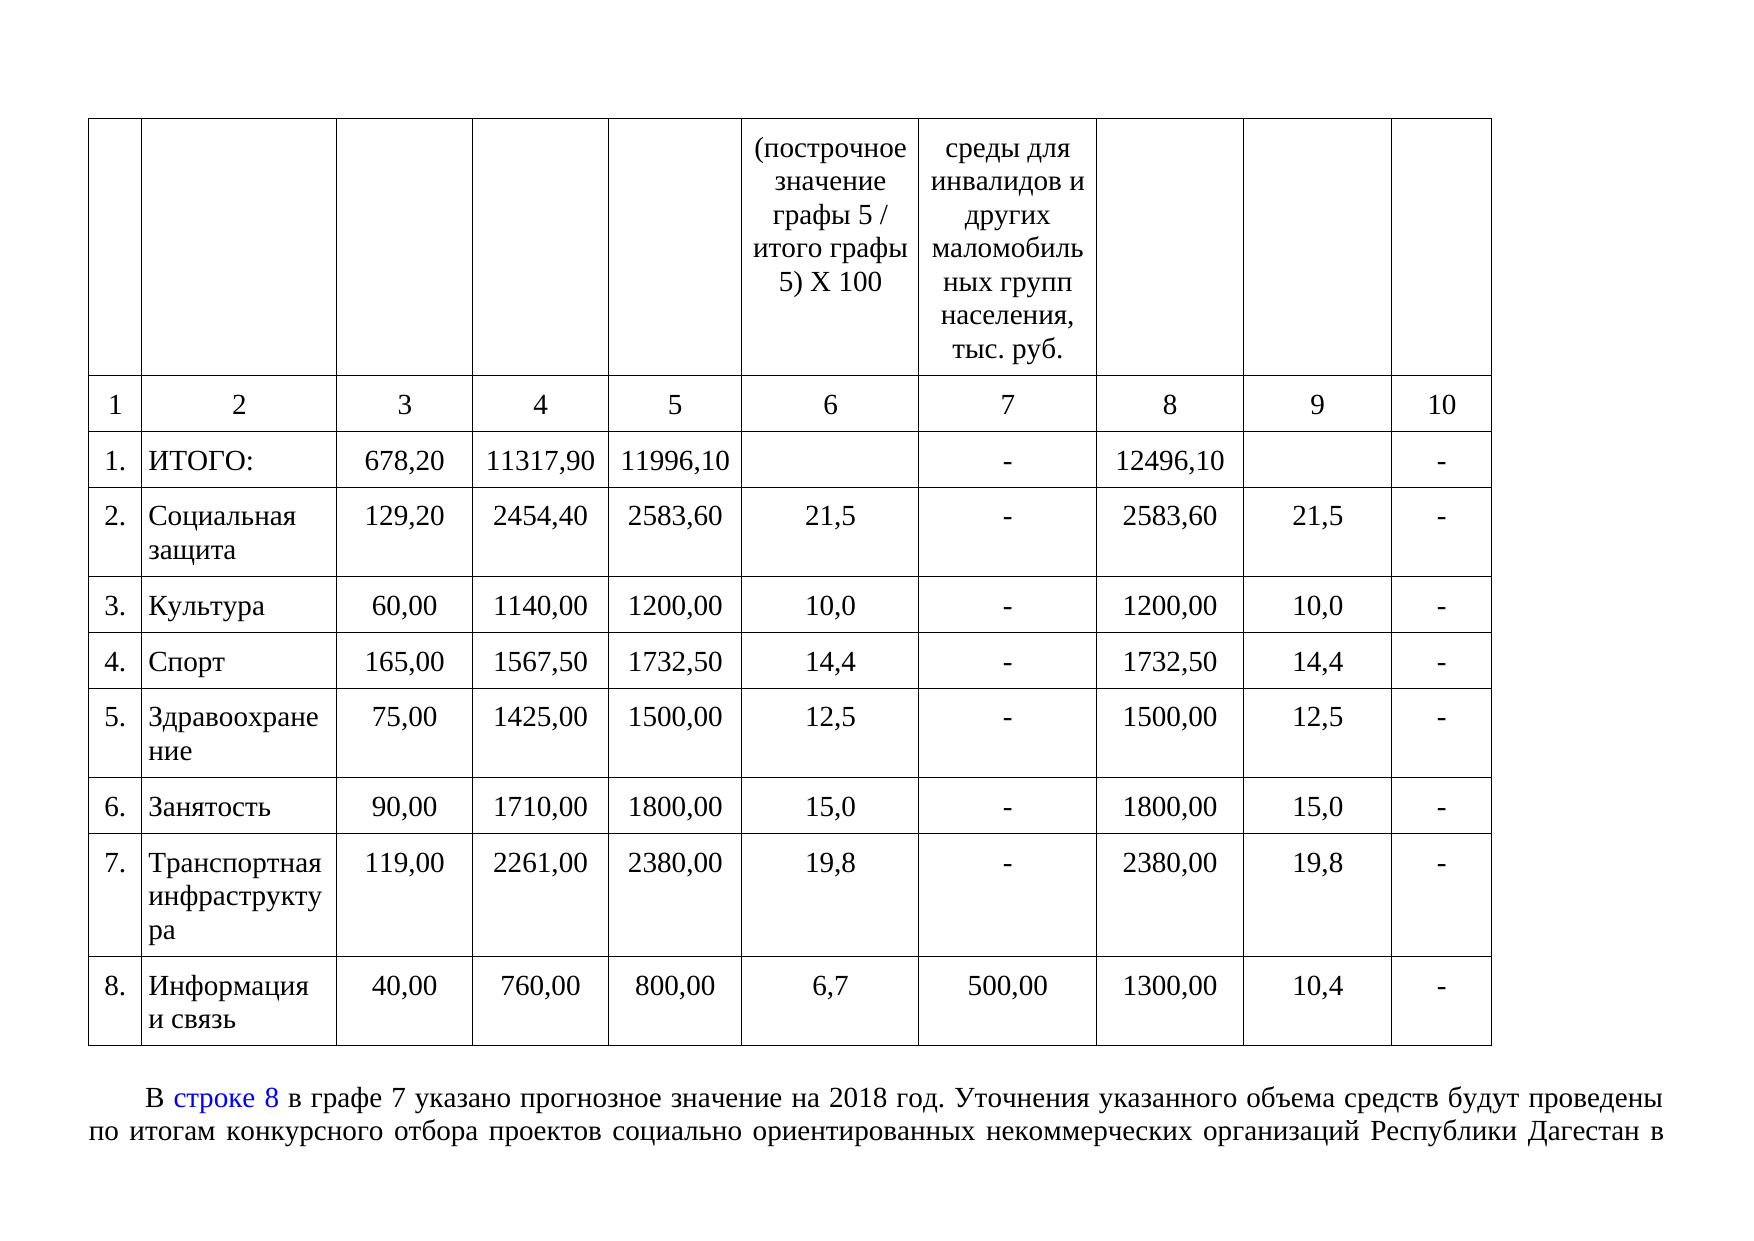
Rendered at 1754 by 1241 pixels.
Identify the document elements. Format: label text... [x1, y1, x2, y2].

table_cell 15,0 [742, 778, 918, 833]
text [88, 1080, 1665, 1147]
table_cell 11996,10 [609, 432, 741, 487]
table_cell 2261,00 [473, 834, 608, 956]
table_cell 14,4 [1244, 633, 1391, 688]
table_cell 165,00 [337, 633, 472, 688]
table_cell - [919, 432, 1096, 487]
table_cell 119,00 [337, 834, 472, 956]
table_cell 1 [89, 376, 141, 431]
table_cell - [1392, 577, 1491, 632]
table_cell 2583,60 [1097, 488, 1243, 576]
table_cell Транспортная инфраструктура [142, 834, 336, 956]
table_cell 60,00 [337, 577, 472, 632]
table_cell Культура [142, 577, 336, 632]
table_cell - [1392, 957, 1491, 1045]
table_cell 14,4 [742, 633, 918, 688]
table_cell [337, 119, 472, 375]
table_cell Спорт [142, 633, 336, 688]
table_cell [609, 119, 741, 375]
table_cell - [1392, 689, 1491, 777]
table_cell 1. [89, 432, 141, 487]
table_cell 3. [89, 577, 141, 632]
table_cell 6,7 [742, 957, 918, 1045]
table_cell 75,00 [337, 689, 472, 777]
table_cell Социальная защита [142, 488, 336, 576]
table_cell 1425,00 [473, 689, 608, 777]
table_cell 678,20 [337, 432, 472, 487]
table_cell 1300,00 [1097, 957, 1243, 1045]
table_cell 2380,00 [1097, 834, 1243, 956]
table_cell 5 [609, 376, 741, 431]
table_cell 10,0 [1244, 577, 1391, 632]
table_cell 2. [89, 488, 141, 576]
table_cell 90,00 [337, 778, 472, 833]
table_cell - [1392, 633, 1491, 688]
table_cell - [919, 488, 1096, 576]
table_cell 9 [1244, 376, 1391, 431]
table_cell 1732,50 [609, 633, 741, 688]
table_cell - [919, 689, 1096, 777]
table_cell 10,0 [742, 577, 918, 632]
table_cell 1500,00 [609, 689, 741, 777]
table_cell 19,8 [1244, 834, 1391, 956]
table_cell 6. [89, 778, 141, 833]
table_cell 7 [919, 376, 1096, 431]
table_cell - [1392, 834, 1491, 956]
table_cell 2583,60 [609, 488, 741, 576]
table_cell 4. [89, 633, 141, 688]
table_cell 6 [742, 376, 918, 431]
table_cell 1140,00 [473, 577, 608, 632]
table_cell 1800,00 [609, 778, 741, 833]
table_cell 760,00 [473, 957, 608, 1045]
table_cell Здравоохранение [142, 689, 336, 777]
table_cell - [919, 778, 1096, 833]
table_cell [1244, 432, 1391, 487]
table_cell 129,20 [337, 488, 472, 576]
table_cell 12,5 [1244, 689, 1391, 777]
table_cell 19,8 [742, 834, 918, 956]
table_cell 10,4 [1244, 957, 1391, 1045]
table_cell 5. [89, 689, 141, 777]
table_cell Занятость [142, 778, 336, 833]
table_cell 7. [89, 834, 141, 956]
table_cell 1800,00 [1097, 778, 1243, 833]
table_cell ИТОГО: [142, 432, 336, 487]
table_cell 8 [1097, 376, 1243, 431]
table_cell 4 [473, 376, 608, 431]
table_cell - [1392, 432, 1491, 487]
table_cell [473, 119, 608, 375]
table_cell 800,00 [609, 957, 741, 1045]
table_cell 2454,40 [473, 488, 608, 576]
table_cell 12,5 [742, 689, 918, 777]
table_cell 8. [89, 957, 141, 1045]
table_cell - [1392, 488, 1491, 576]
table_cell - [1392, 778, 1491, 833]
table_cell [742, 432, 918, 487]
table_cell 15,0 [1244, 778, 1391, 833]
table_cell 1567,50 [473, 633, 608, 688]
table_cell 10 [1392, 376, 1491, 431]
table_cell 2380,00 [609, 834, 741, 956]
table_cell 21,5 [742, 488, 918, 576]
table_cell 1200,00 [1097, 577, 1243, 632]
table_cell - [919, 577, 1096, 632]
table_cell 2 [142, 376, 336, 431]
table_cell Информация и связь [142, 957, 336, 1045]
table_cell 12496,10 [1097, 432, 1243, 487]
table_cell 1710,00 [473, 778, 608, 833]
table_cell 1200,00 [609, 577, 741, 632]
table_cell 1732,50 [1097, 633, 1243, 688]
table_cell 1500,00 [1097, 689, 1243, 777]
table_cell 500,00 [919, 957, 1096, 1045]
table_cell - [919, 633, 1096, 688]
table_cell 11317,90 [473, 432, 608, 487]
table_cell 3 [337, 376, 472, 431]
table_cell - [919, 834, 1096, 956]
table_cell 21,5 [1244, 488, 1391, 576]
table_cell 40,00 [337, 957, 472, 1045]
